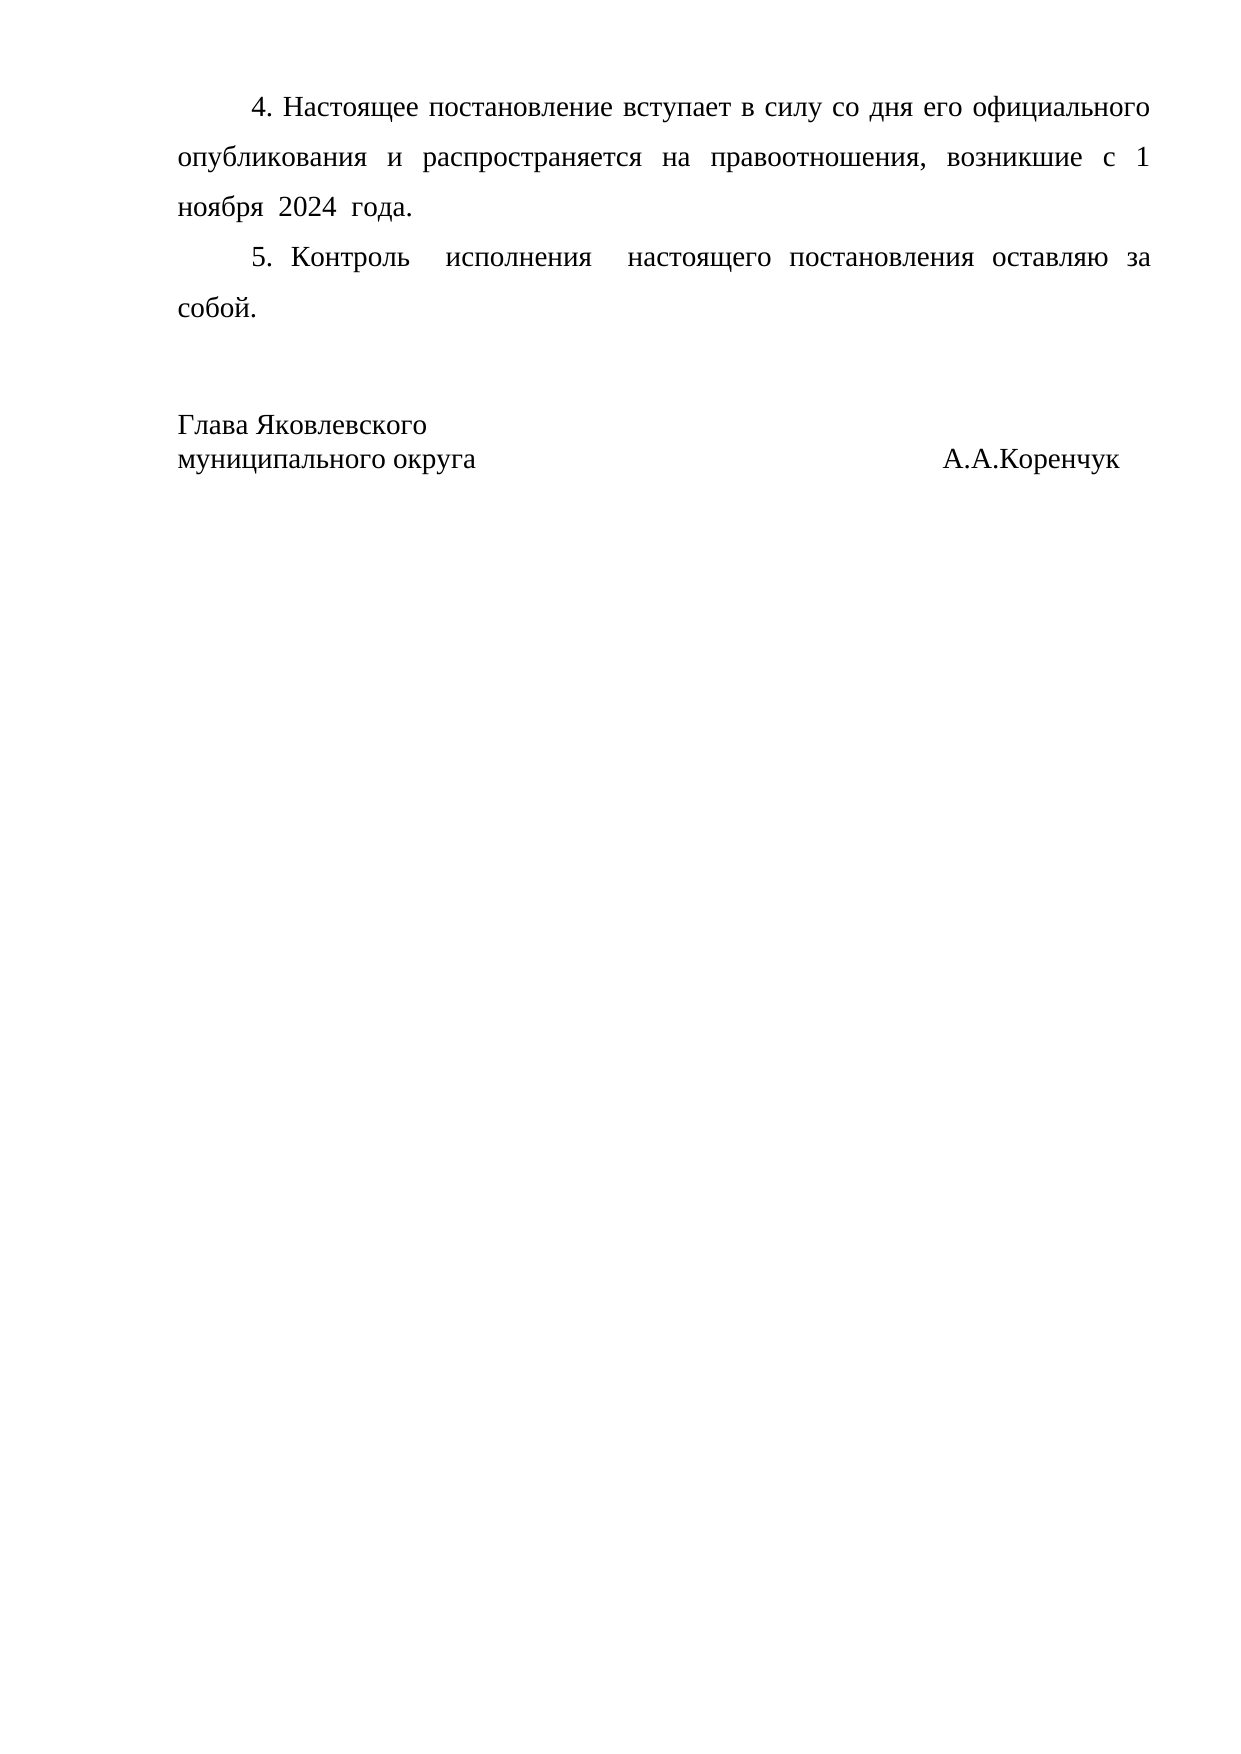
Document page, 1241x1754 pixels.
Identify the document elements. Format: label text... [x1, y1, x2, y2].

text Глава Яковлевского [177, 407, 1152, 441]
text муниципального округа А.А.Коренчук [177, 441, 1152, 474]
text 5. Контроль исполнения настоящего постановления оставляю за собой. [177, 239, 1152, 323]
text 4. Настоящее постановление вступает в силу со дня его официального опубликования и распространяется на правоотношения, возникшие с 1 ноября 2024 года. [177, 89, 1152, 223]
